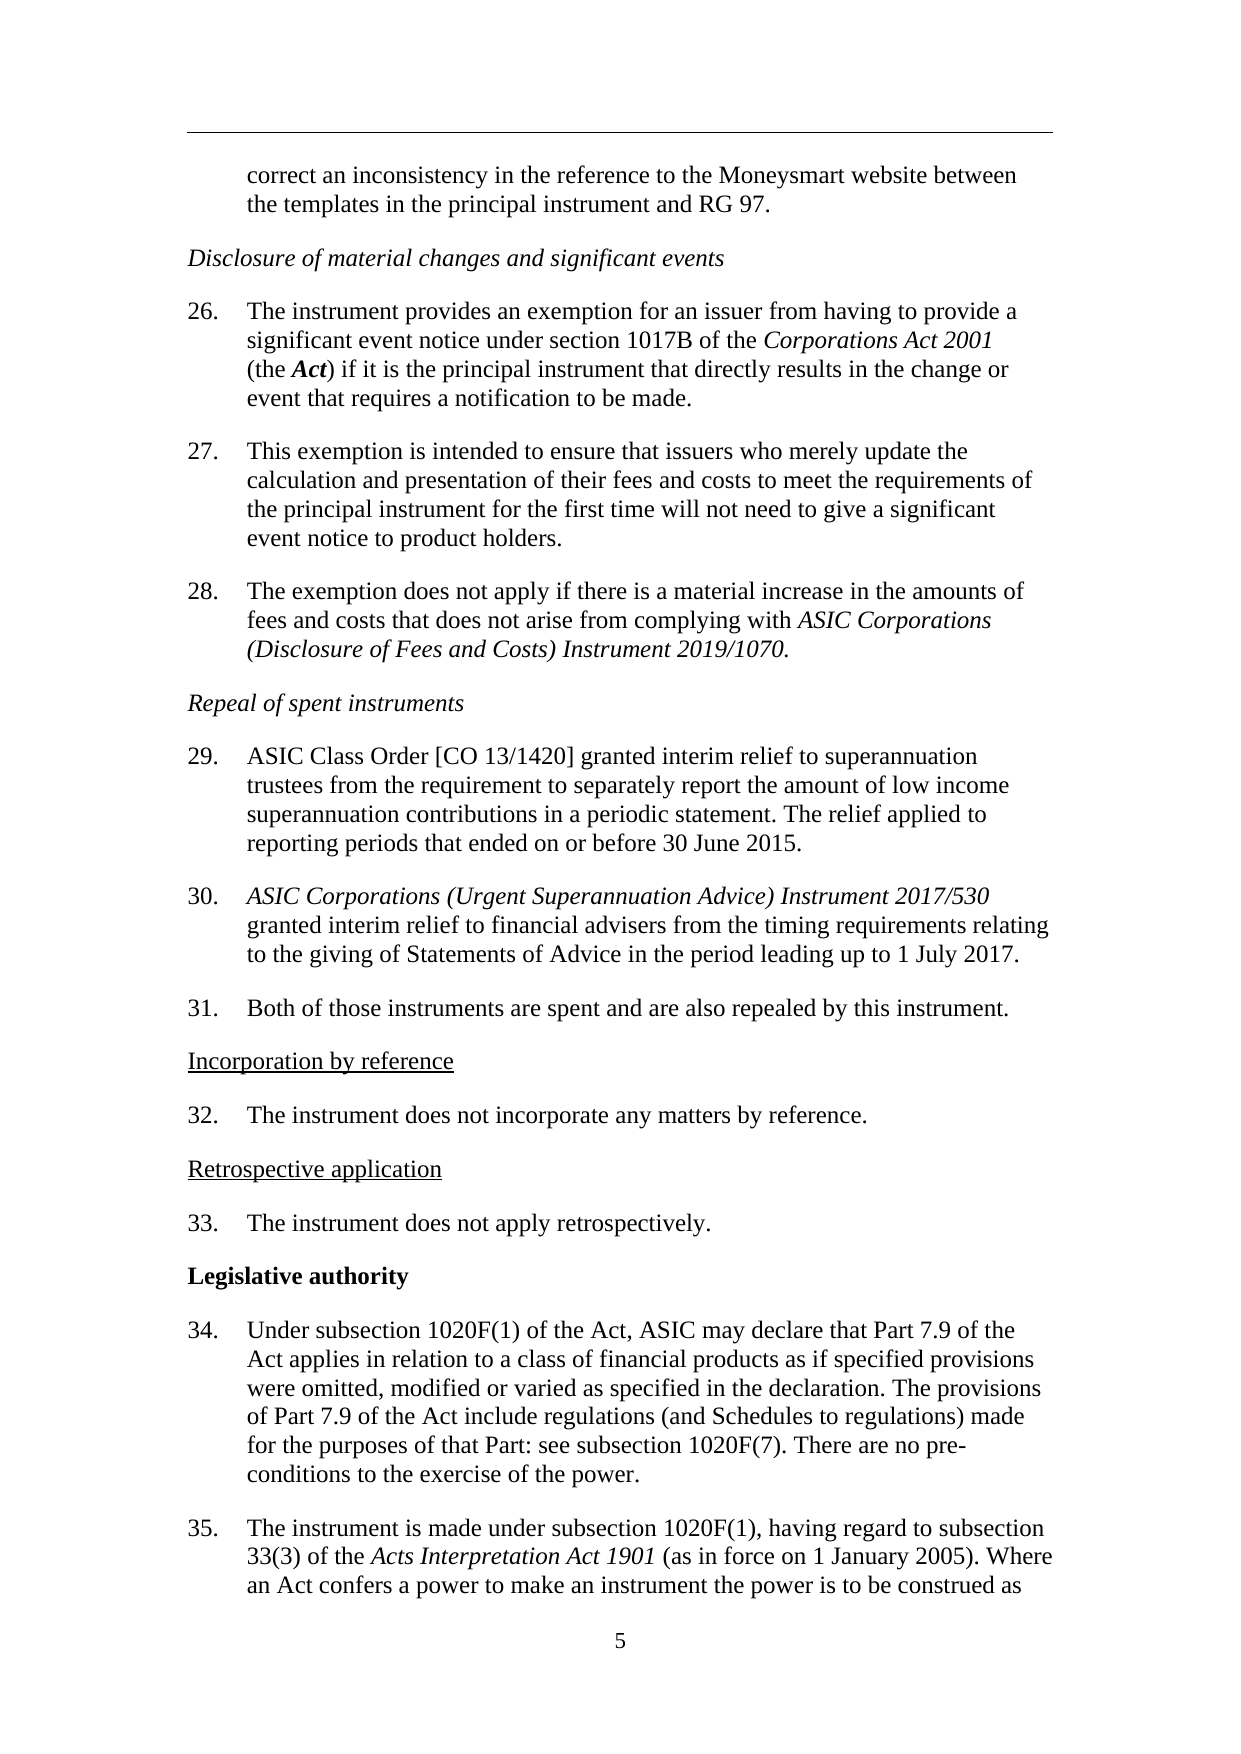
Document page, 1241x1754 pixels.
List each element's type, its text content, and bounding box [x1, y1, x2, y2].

text Disclosure of material changes and significant events [187, 243, 1053, 271]
text Incorporation by reference [187, 1046, 1053, 1075]
text Repeal of spent instruments [187, 688, 1053, 716]
text Retrospective application [187, 1154, 1053, 1183]
list The exemption does not apply if there is a material increase in the amounts of fees and costs that does not arise from complying with ASIC Corporations (Disclosure of Fees and Costs) Instrument 2019/1070. [187, 576, 1053, 663]
list ASIC Corporations (Urgent Superannuation Advice) Instrument 2017/530 granted interim relief to financial advisers from the timing requirements relating to the giving of Statements of Advice in the period leading up to 1 July 2017. [187, 881, 1053, 968]
list Under subsection 1020F(1) of the Act, ASIC may declare that Part 7.9 of the Act applies in relation to a class of financial products as if specified provisions were omitted, modified or varied as specified in the declaration. The provisions of Part 7.9 of the Act include regulations (and Schedules to regulations) made for the purposes of that Part: see subsection 1020F(7). There are no pre-conditions to the exercise of the power. [187, 1315, 1053, 1488]
list The instrument provides an exemption for an issuer from having to provide a significant event notice under section 1017B of the Corporations Act 2001 (the Act) if it is the principal instrument that directly results in the change or event that requires a notification to be made. [187, 296, 1053, 411]
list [187, 1513, 1053, 1599]
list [187, 160, 1053, 218]
text Legislative authority [187, 1261, 1053, 1290]
list The instrument does not incorporate any matters by reference. [187, 1100, 1053, 1129]
list The instrument does not apply retrospectively. [187, 1208, 1053, 1236]
list ASIC Class Order [CO 13/1420] granted interim relief to superannuation trustees from the requirement to separately report the amount of low income superannuation contributions in a periodic statement. The relief applied to reporting periods that ended on or before 30 June 2015. [187, 741, 1053, 856]
list This exemption is intended to ensure that issuers who merely update the calculation and presentation of their fees and costs to meet the requirements of the principal instrument for the first time will not need to give a significant event notice to product holders. [187, 436, 1053, 551]
list Both of those instruments are spent and are also repealed by this instrument. [187, 993, 1053, 1021]
